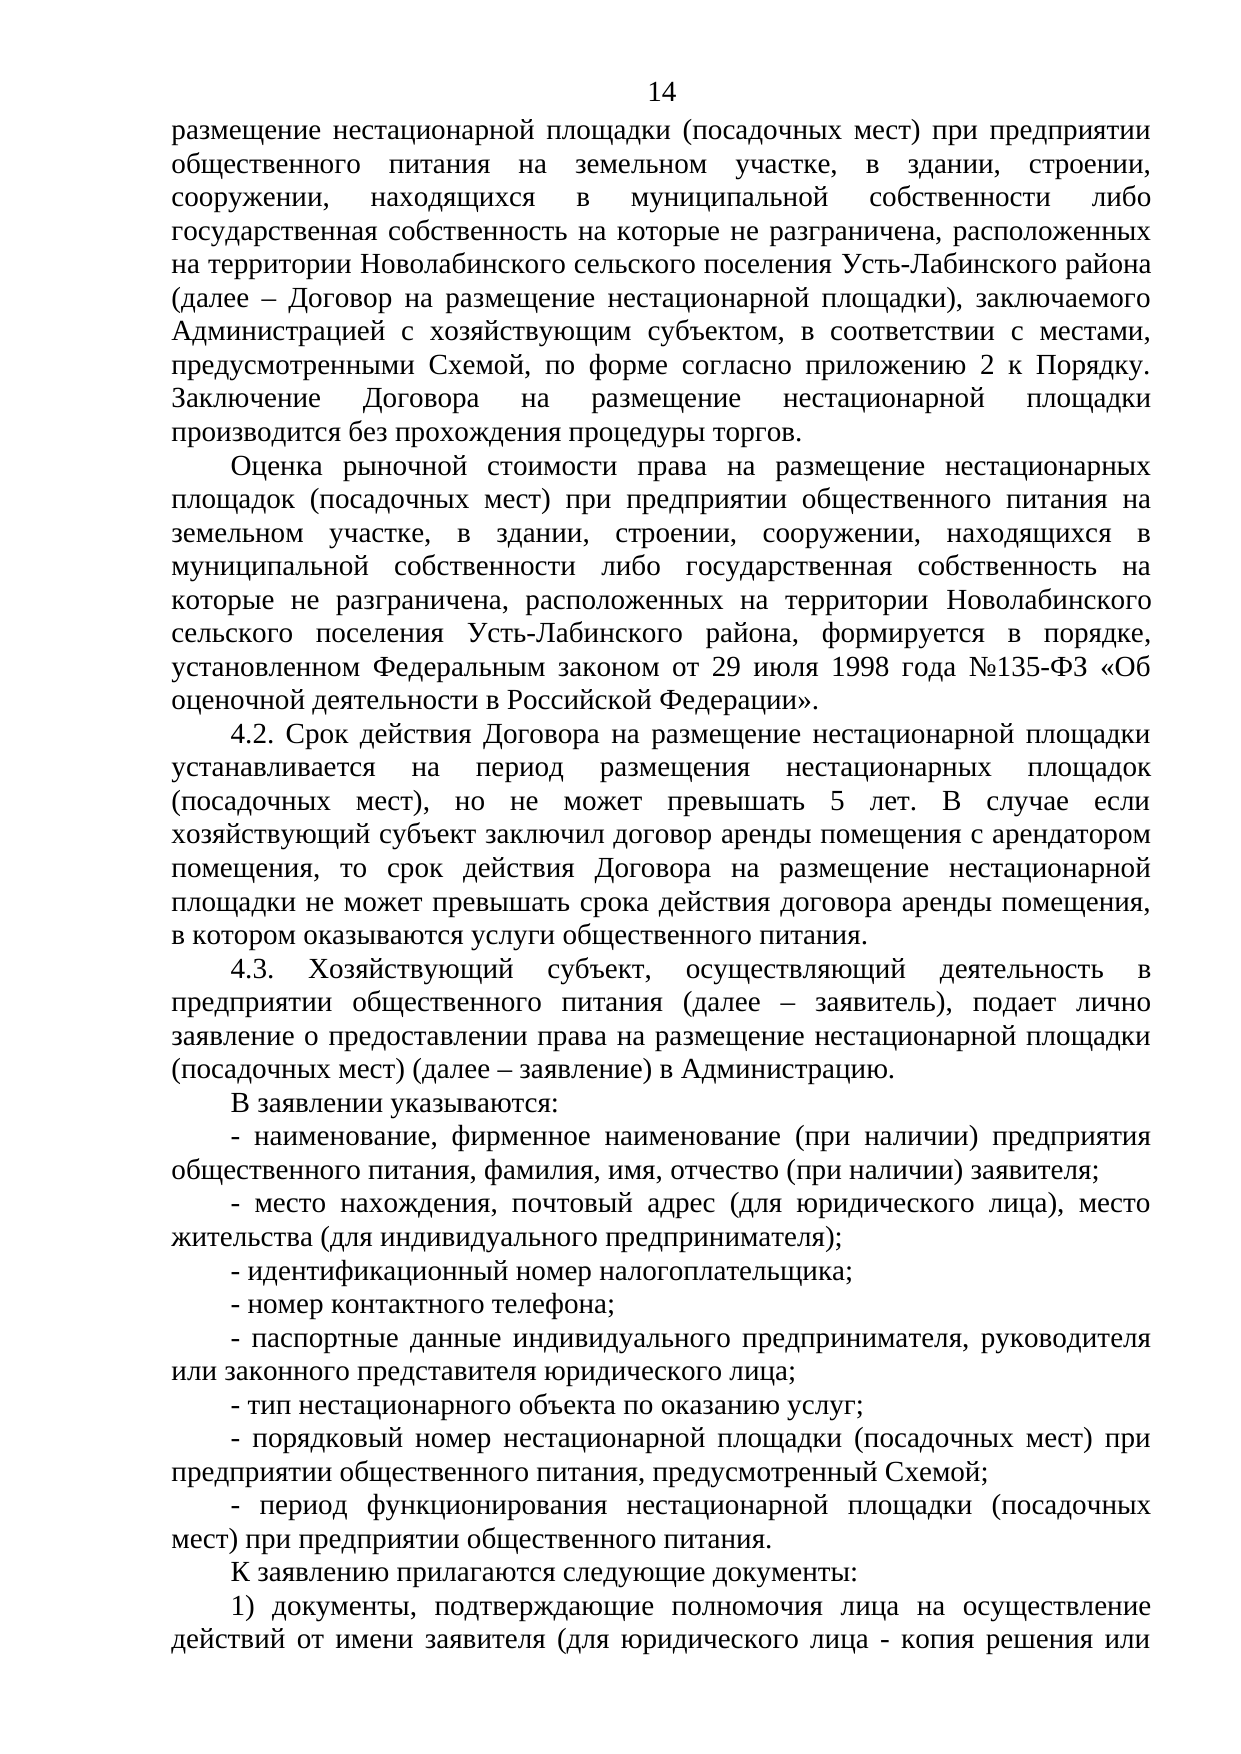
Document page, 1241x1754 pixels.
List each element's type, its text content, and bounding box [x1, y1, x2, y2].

text - номер контактного телефона; [171, 1286, 1152, 1320]
text - порядковый номер нестационарной площадки (посадочных мест) при предприятии общественного питания, предусмотренный Схемой; [171, 1420, 1152, 1487]
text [171, 112, 1152, 448]
text Оценка рыночной стоимости права на размещение нестационарных площадок (посадочных мест) при предприятии общественного питания на земельном участке, в здании, строении, сооружении, находящихся в муниципальной собственности либо государственная собственность на которые не разграничена, расположенных на территории Новолабинского сельского поселения Усть-Лабинского района, формируется в порядке, установленном Федеральным законом от 29 июля 1998 года №135-ФЗ «Об оценочной деятельности в Российской Федерации». [171, 448, 1152, 716]
text - тип нестационарного объекта по оказанию услуг; [171, 1387, 1152, 1420]
text В заявлении указываются: [171, 1085, 1152, 1118]
text - идентификационный номер налогоплательщика; [171, 1253, 1152, 1286]
text К заявлению прилагаются следующие документы: [171, 1554, 1152, 1588]
text - паспортные данные индивидуального предпринимателя, руководителя или законного представителя юридического лица; [171, 1320, 1152, 1387]
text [171, 1588, 1152, 1655]
text 4.3. Хозяйствующий субъект, осуществляющий деятельность в предприятии общественного питания (далее – заявитель), подает лично заявление о предоставлении права на размещение нестационарной площадки (посадочных мест) (далее – заявление) в Администрацию. [171, 951, 1152, 1085]
text - период функционирования нестационарной площадки (посадочных мест) при предприятии общественного питания. [171, 1487, 1152, 1554]
text - место нахождения, почтовый адрес (для юридического лица), место жительства (для индивидуального предпринимателя); [171, 1186, 1152, 1253]
text - наименование, фирменное наименование (при наличии) предприятия общественного питания, фамилия, имя, отчество (при наличии) заявителя; [171, 1118, 1152, 1186]
text 4.2. Срок действия Договора на размещение нестационарной площадки устанавливается на период размещения нестационарных площадок (посадочных мест), но не может превышать 5 лет. В случае если хозяйствующий субъект заключил договор аренды помещения с арендатором помещения, то срок действия Договора на размещение нестационарной площадки не может превышать срока действия договора аренды помещения, в котором оказываются услуги общественного питания. [171, 716, 1152, 951]
